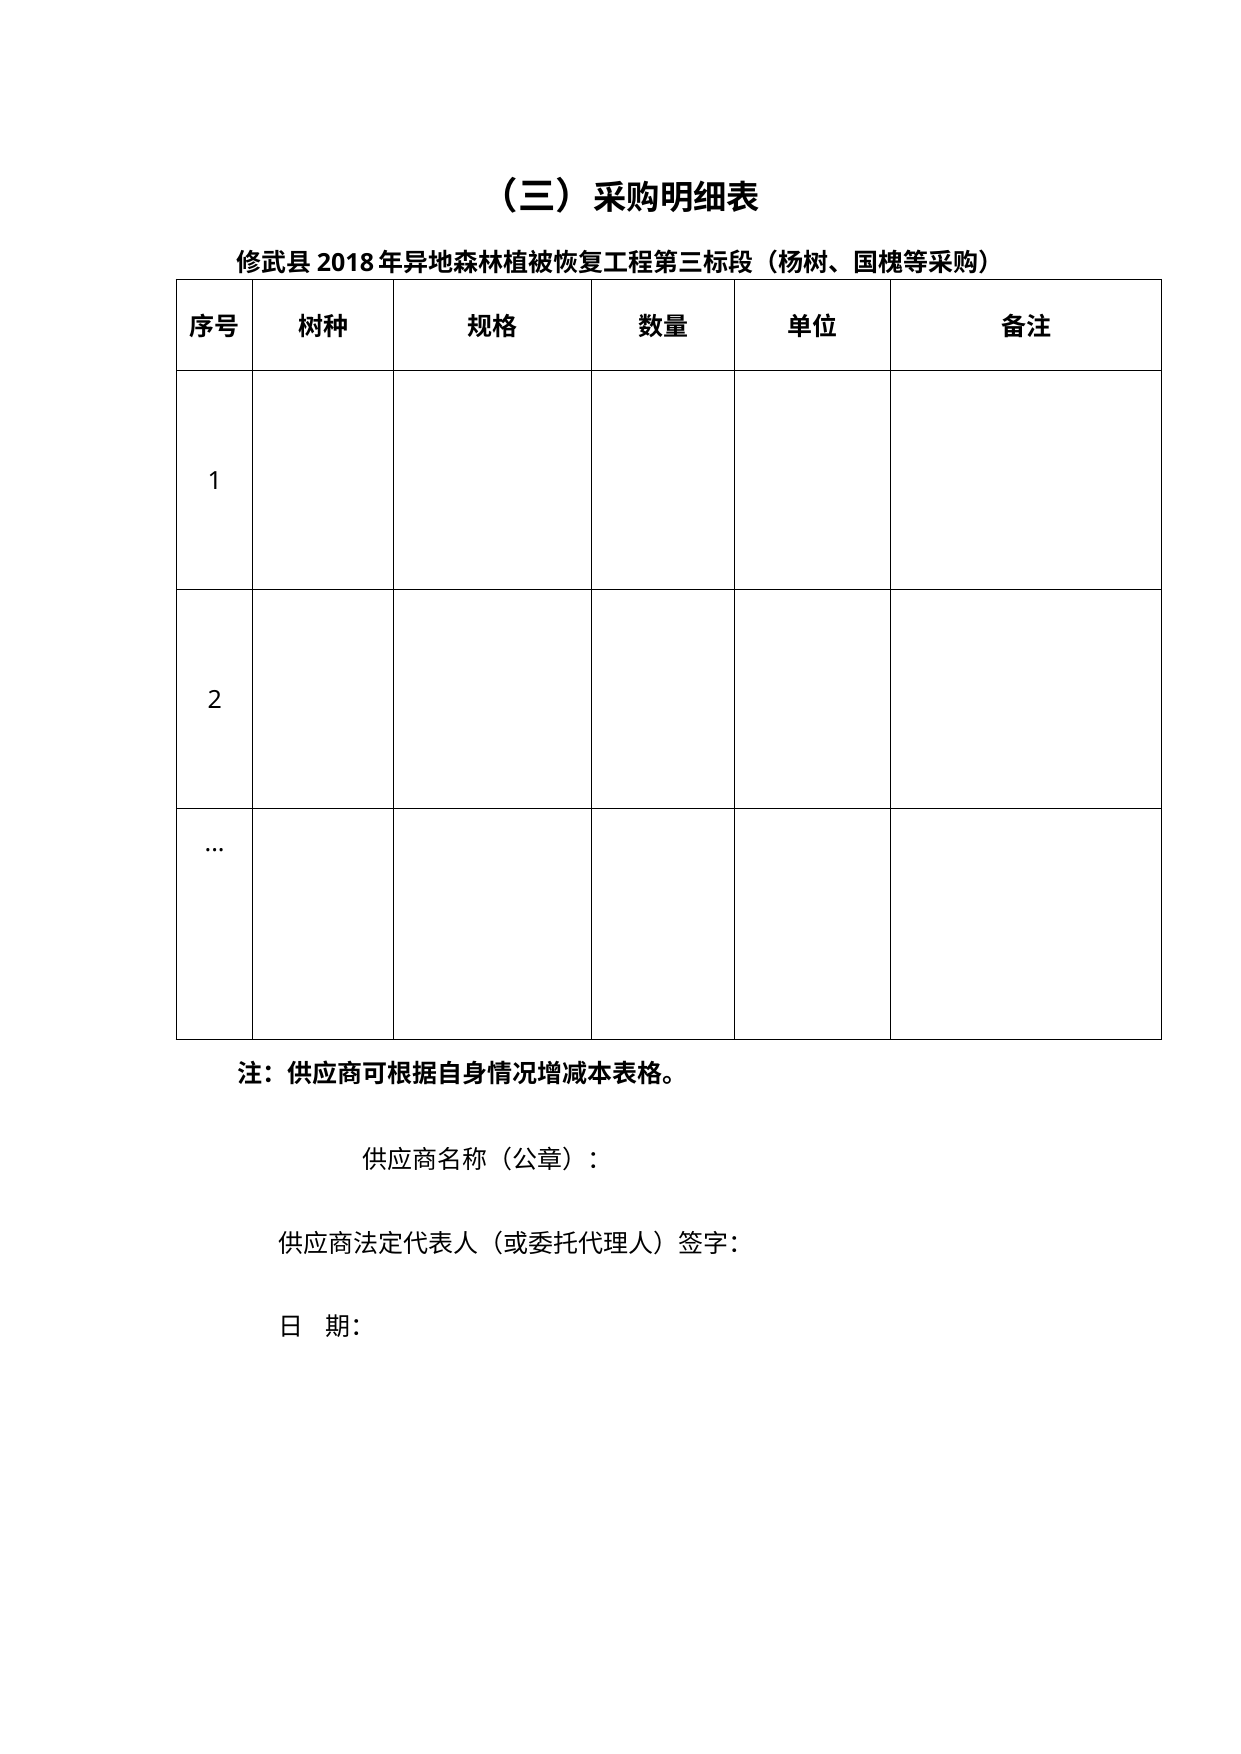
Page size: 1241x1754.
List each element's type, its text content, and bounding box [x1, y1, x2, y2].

table_header 单位 [735, 280, 890, 370]
table_cell [394, 590, 591, 808]
table_header 序号 [177, 280, 252, 370]
table_header 备注 [891, 280, 1161, 370]
table_cell [253, 809, 393, 1038]
table_header 数量 [592, 280, 734, 370]
table_cell [891, 590, 1161, 808]
text 修武县2018年异地森林植被恢复工程第三标段（杨树、国槐等采购） [187, 220, 1053, 279]
text 供应商名称（公章）： [187, 1126, 1053, 1191]
table_cell [592, 371, 734, 589]
text 供应商法定代表人（或委托代理人）签字： [187, 1209, 1053, 1274]
table_cell [891, 809, 1161, 1038]
table_cell 2 [177, 590, 252, 808]
table_cell [253, 371, 393, 589]
table_header 规格 [394, 280, 591, 370]
table_cell [394, 371, 591, 589]
table_cell [394, 809, 591, 1038]
table_cell [735, 590, 890, 808]
table_cell 1 [177, 371, 252, 589]
table_cell [735, 371, 890, 589]
table_cell [253, 590, 393, 808]
table_cell [592, 590, 734, 808]
table_cell ... [177, 809, 252, 1038]
text 注：供应商可根据自身情况增减本表格。 [187, 1040, 1053, 1104]
table_cell [592, 809, 734, 1038]
table_header 树种 [253, 280, 393, 370]
text 日 期： [187, 1292, 1053, 1357]
text （三）采购明细表 [187, 162, 1053, 220]
table_cell [891, 371, 1161, 589]
table_cell [735, 809, 890, 1038]
